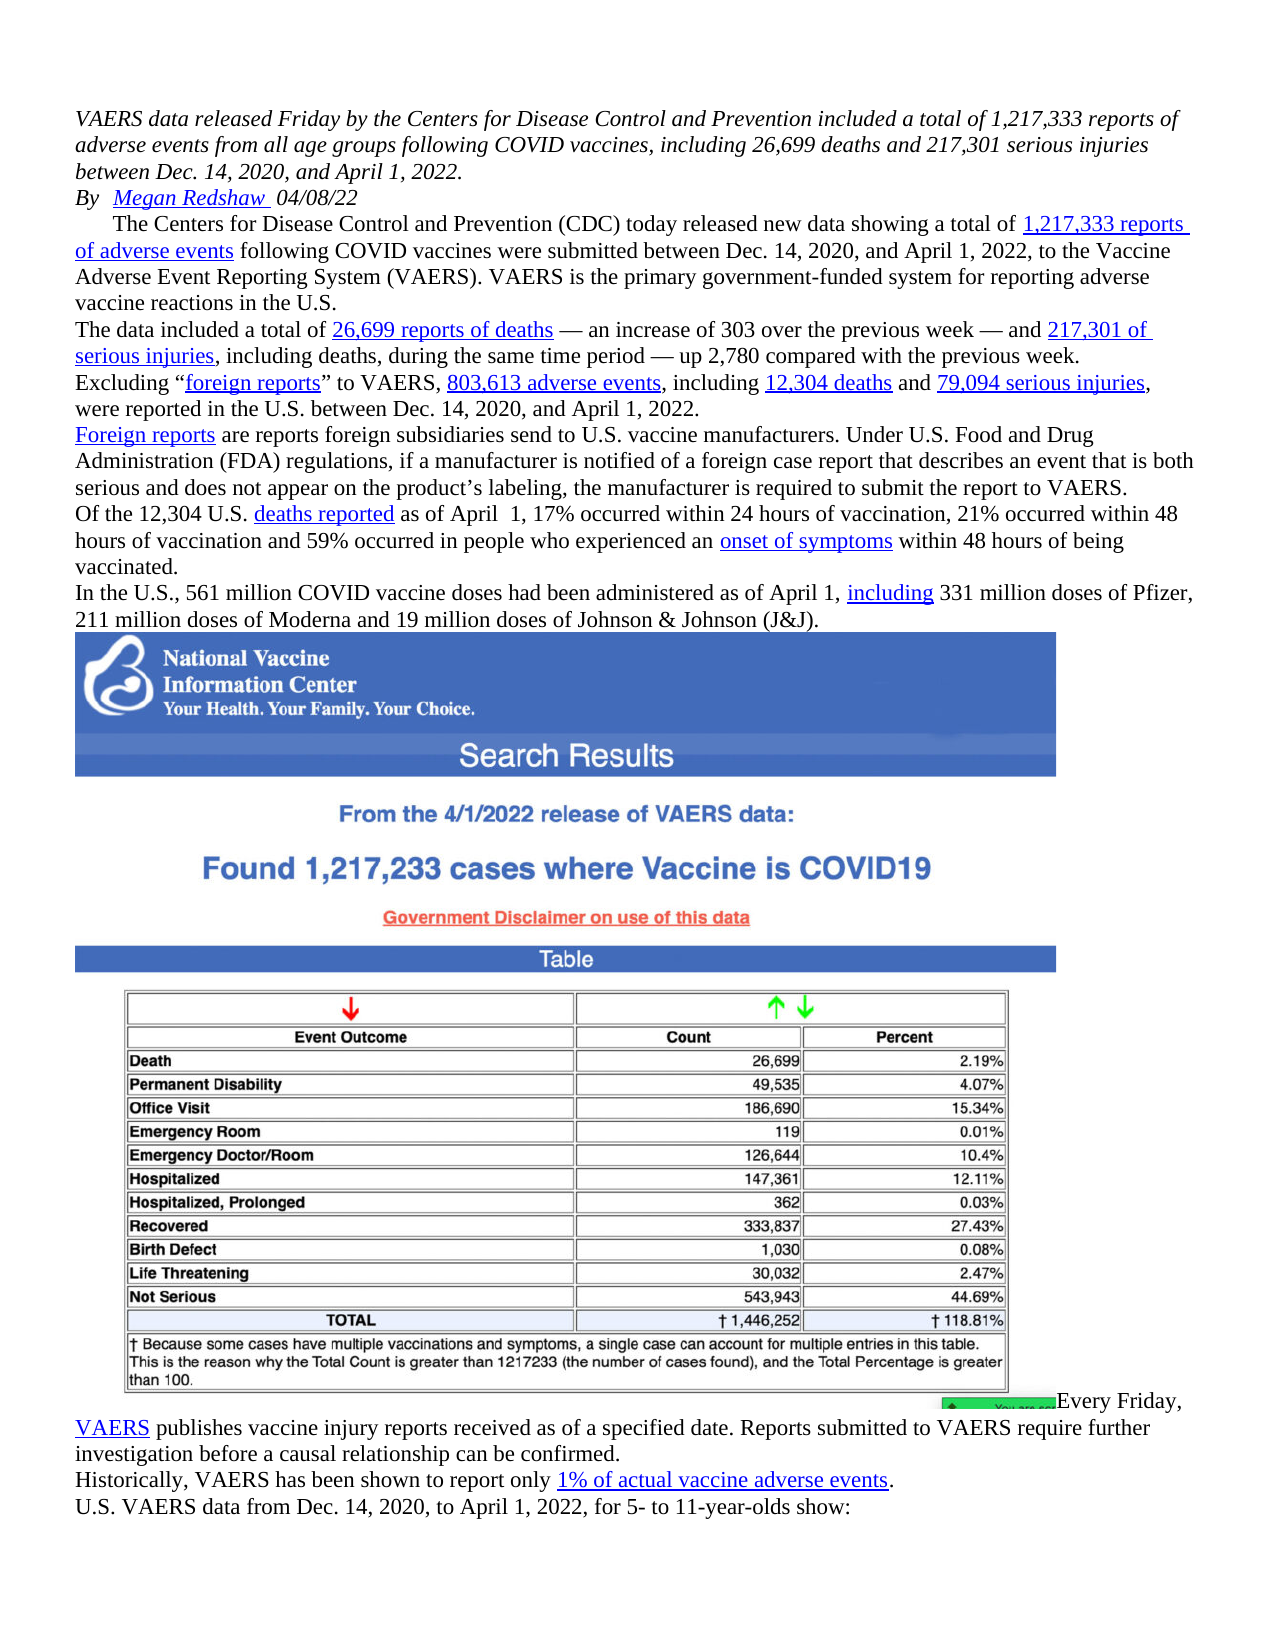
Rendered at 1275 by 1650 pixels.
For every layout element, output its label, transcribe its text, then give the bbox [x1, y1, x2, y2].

picture [75, 632, 1057, 1409]
text VAERS data released Friday by the Centers for Disease Control and Prevention included a total of 1,217,333 reports of adverse events from all age groups following COVID vaccines, including 26,699 deaths and 217,301 serious injuries between Dec. 14, 2020, and April 1, 2022. [75, 105, 1200, 184]
text In the U.S., 561 million COVID vaccine doses had been administered as of April 1, including 331 million doses of Pfizer, 211 million doses of Moderna and 19 million doses of Johnson & Johnson (J&J). [75, 579, 1200, 632]
text Excluding “foreign reports” to VAERS, 803,613 adverse events, including 12,304 deaths and 79,094 serious injuries, were reported in the U.S. between Dec. 14, 2020, and April 1, 2022. [75, 368, 1200, 421]
text By Megan Redshaw 04/08/22 [75, 184, 1200, 210]
text Of the 12,304 U.S. deaths reported as of April 1, 17% occurred within 24 hours of vaccination, 21% occurred within 48 hours of vaccination and 59% occurred in people who experienced an onset of symptoms within 48 hours of being vaccinated. [75, 500, 1200, 579]
text U.S. VAERS data from Dec. 14, 2020, to April 1, 2022, for 5- to 11-year-olds show: [75, 1493, 1200, 1519]
text Foreign reports are reports foreign subsidiaries send to U.S. vaccine manufacturers. Under U.S. Food and Drug Administration (FDA) regulations, if a manufacturer is notified of a foreign case report that describes an event that is both serious and does not appear on the product’s labeling, the manufacturer is required to submit the report to VAERS. [75, 421, 1200, 500]
text The Centers for Disease Control and Prevention (CDC) today released new data showing a total of 1,217,333 reports of adverse events following COVID vaccines were submitted between Dec. 14, 2020, and April 1, 2022, to the Vaccine Adverse Event Reporting System (VAERS). VAERS is the primary government-funded system for reporting adverse vaccine reactions in the U.S. [75, 210, 1200, 316]
text The data included a total of 26,699 reports of deaths — an increase of 303 over the previous week — and 217,301 of serious injuries, including deaths, during the same time period — up 2,780 compared with the previous week. [75, 316, 1200, 368]
text Historically, VAERS has been shown to report only 1% of actual vaccine adverse events. [75, 1467, 1200, 1493]
